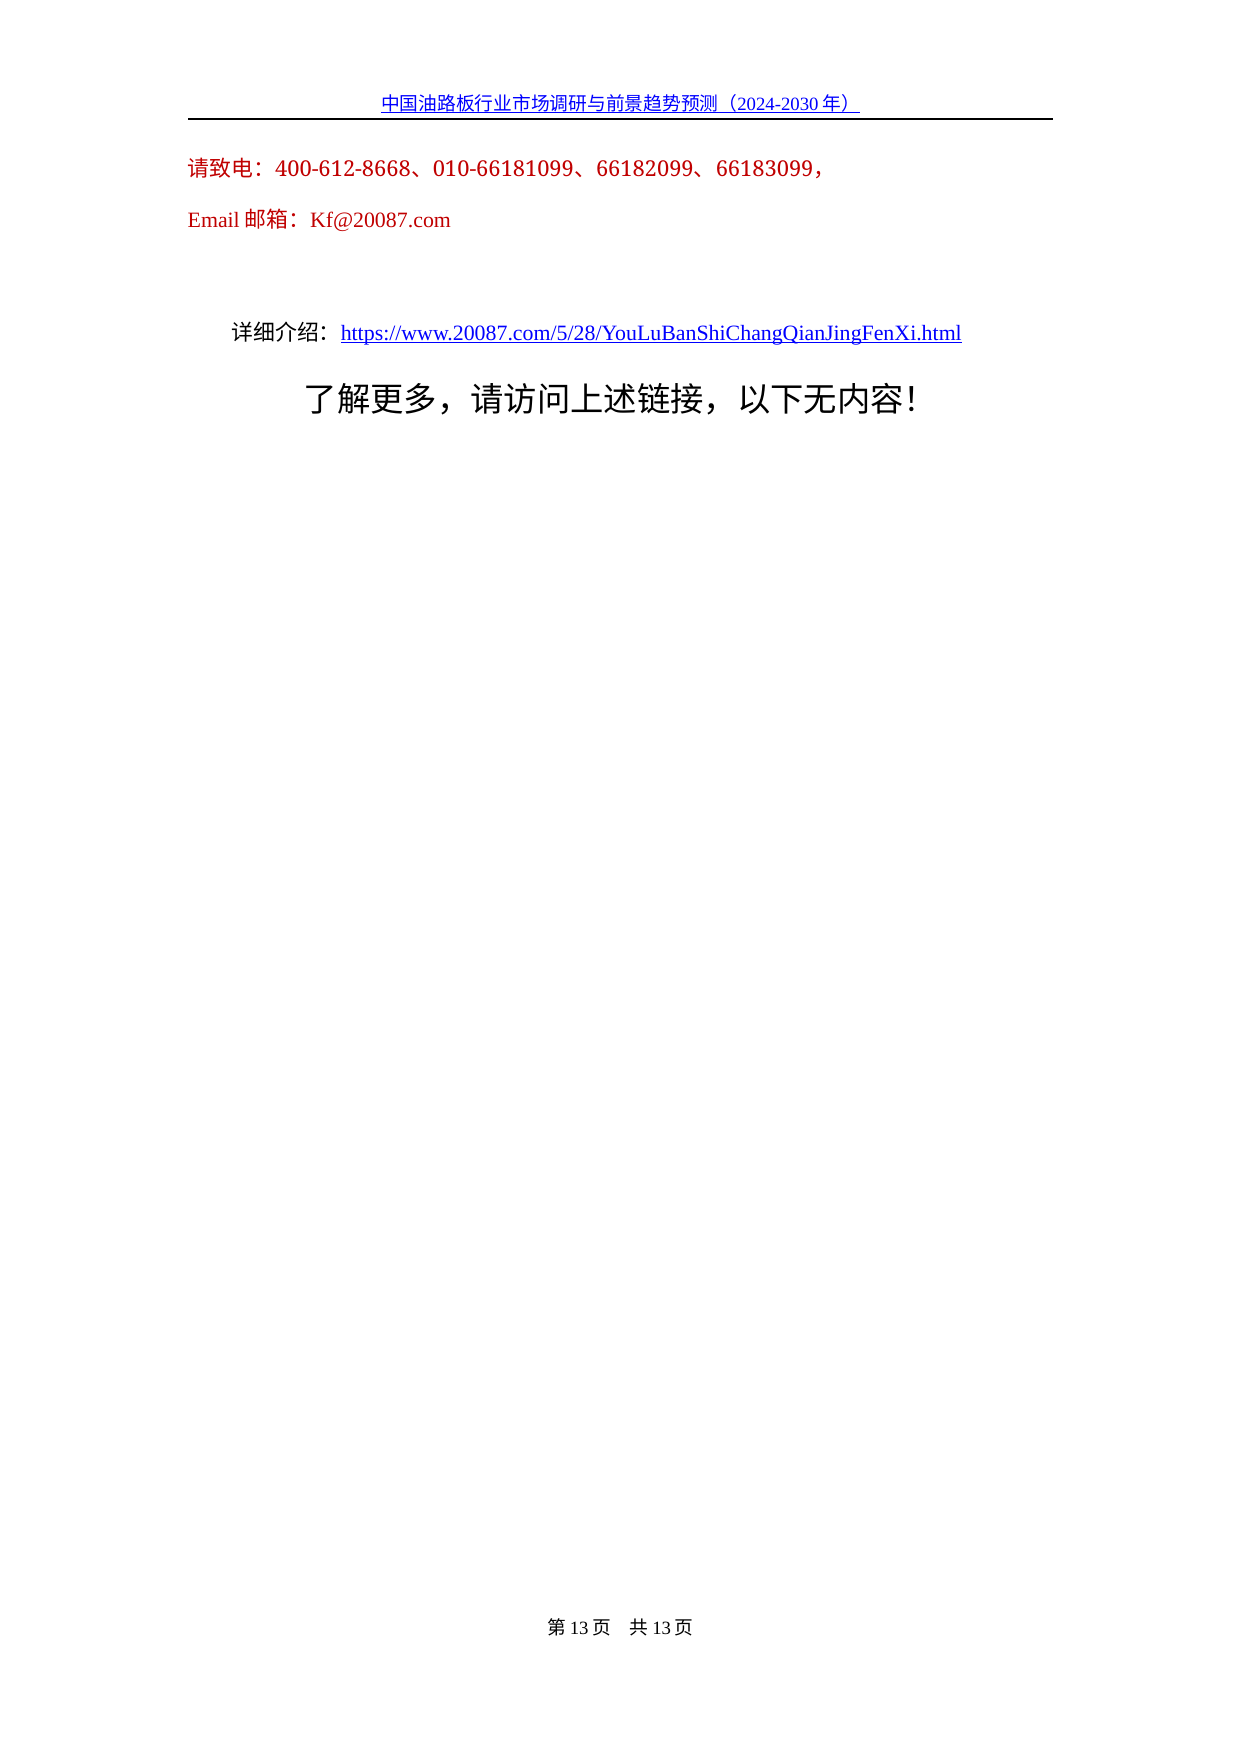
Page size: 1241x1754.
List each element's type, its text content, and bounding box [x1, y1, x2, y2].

text 详细介绍：https://www.20087.com/5/28/YouLuBanShiChangQianJingFenXi.html [187, 315, 1053, 347]
title 了解更多，请访问上述链接，以下无内容！ [187, 365, 1053, 430]
text Email邮箱：Kf@20087.com [187, 202, 1053, 234]
text 请致电：400-612-8668、010-66181099、66182099、66183099， [187, 150, 1053, 183]
